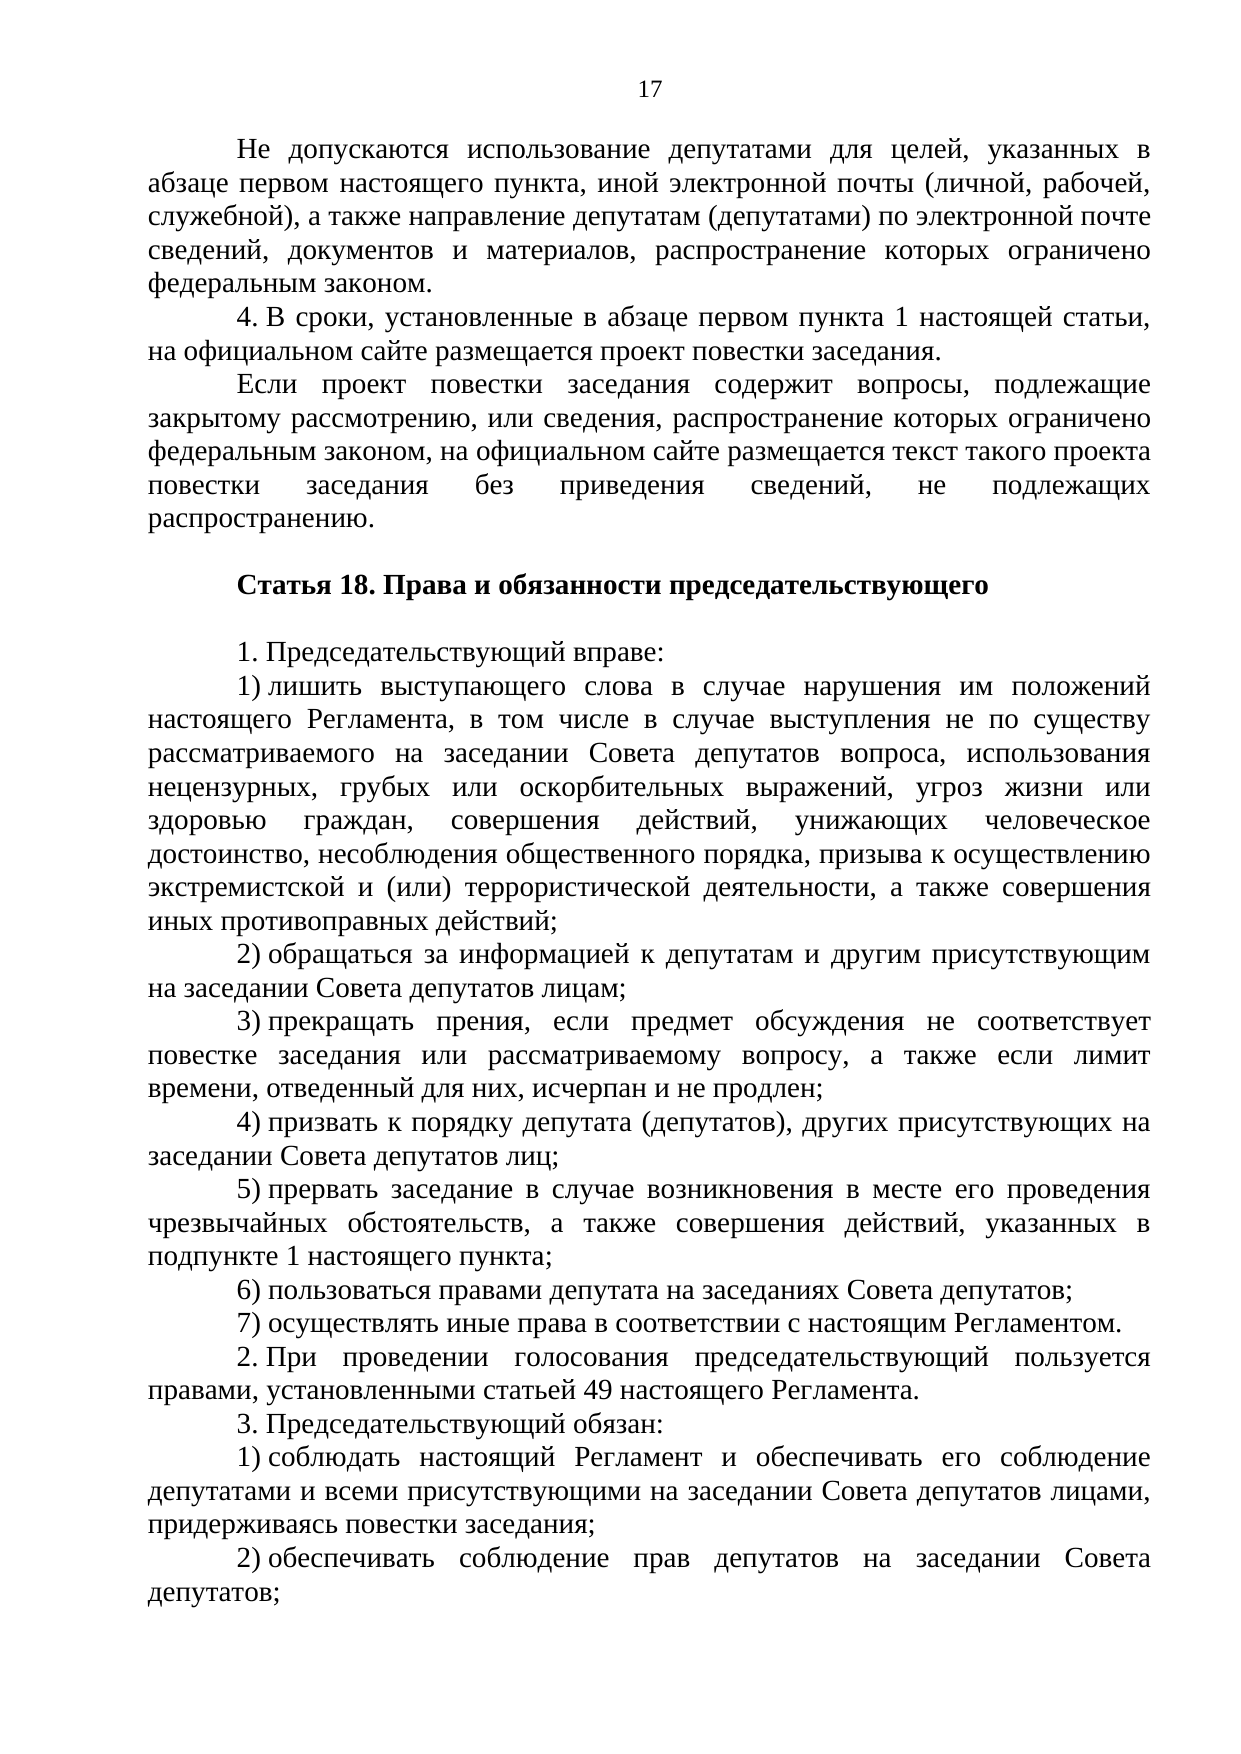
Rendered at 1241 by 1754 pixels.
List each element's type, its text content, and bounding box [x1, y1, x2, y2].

text Если проект повестки заседания содержит вопросы, подлежащие закрытому рассмотрению, или сведения, распространение которых ограничено федеральным законом, на официальном сайте размещается текст такого проекта повестки заседания без приведения сведений, не подлежащих распространению. [148, 366, 1152, 534]
text 4. В сроки, установленные в абзаце первом пункта 1 настоящей статьи, на официальном сайте размещается проект повестки заседания. [148, 299, 1152, 366]
text 3) прекращать прения, если предмет обсуждения не соответствует повестке заседания или рассматриваемому вопросу, а также если лимит времени, отведенный для них, исчерпан и не продлен; [148, 1003, 1152, 1104]
text 2) обеспечивать соблюдение прав депутатов на заседании Совета депутатов; [148, 1540, 1152, 1607]
text 1) соблюдать настоящий Регламент и обеспечивать его соблюдение депутатами и всеми присутствующими на заседании Совета депутатов лицами, придерживаясь повестки заседания; [148, 1439, 1152, 1540]
text 4) призвать к порядку депутата (депутатов), других присутствующих на заседании Совета депутатов лиц; [148, 1104, 1152, 1171]
text 1) лишить выступающего слова в случае нарушения им положений настоящего Регламента, в том числе в случае выступления не по существу рассматриваемого на заседании Совета депутатов вопроса, использования нецензурных, грубых или оскорбительных выражений, угроз жизни или здоровью граждан, совершения действий, унижающих человеческое достоинство, несоблюдения общественного порядка, призыва к осуществлению экстремистской и (или) террористической деятельности, а также совершения иных противоправных действий; [148, 668, 1152, 936]
text Статья 18. Права и обязанности председательствующего [148, 567, 1152, 601]
text 1. Председательствующий вправе: [148, 634, 1152, 668]
text 7) осуществлять иные права в соответствии с настоящим Регламентом. [148, 1305, 1152, 1339]
text 3. Председательствующий обязан: [148, 1406, 1152, 1439]
text 5) прервать заседание в случае возникновения в месте его проведения чрезвычайных обстоятельств, а также совершения действий, указанных в подпункте 1 настоящего пункта; [148, 1171, 1152, 1272]
text Не допускаются использование депутатами для целей, указанных в абзаце первом настоящего пункта, иной электронной почты (личной, рабочей, служебной), а также направление депутатам (депутатами) по электронной почте сведений, документов и материалов, распространение которых ограничено федеральным законом. [148, 131, 1152, 299]
text 2) обращаться за информацией к депутатам и другим присутствующим на заседании Совета депутатов лицам; [148, 936, 1152, 1003]
text 2. При проведении голосования председательствующий пользуется правами, установленными статьей 49 настоящего Регламента. [148, 1339, 1152, 1406]
text 6) пользоваться правами депутата на заседаниях Совета депутатов; [148, 1272, 1152, 1305]
